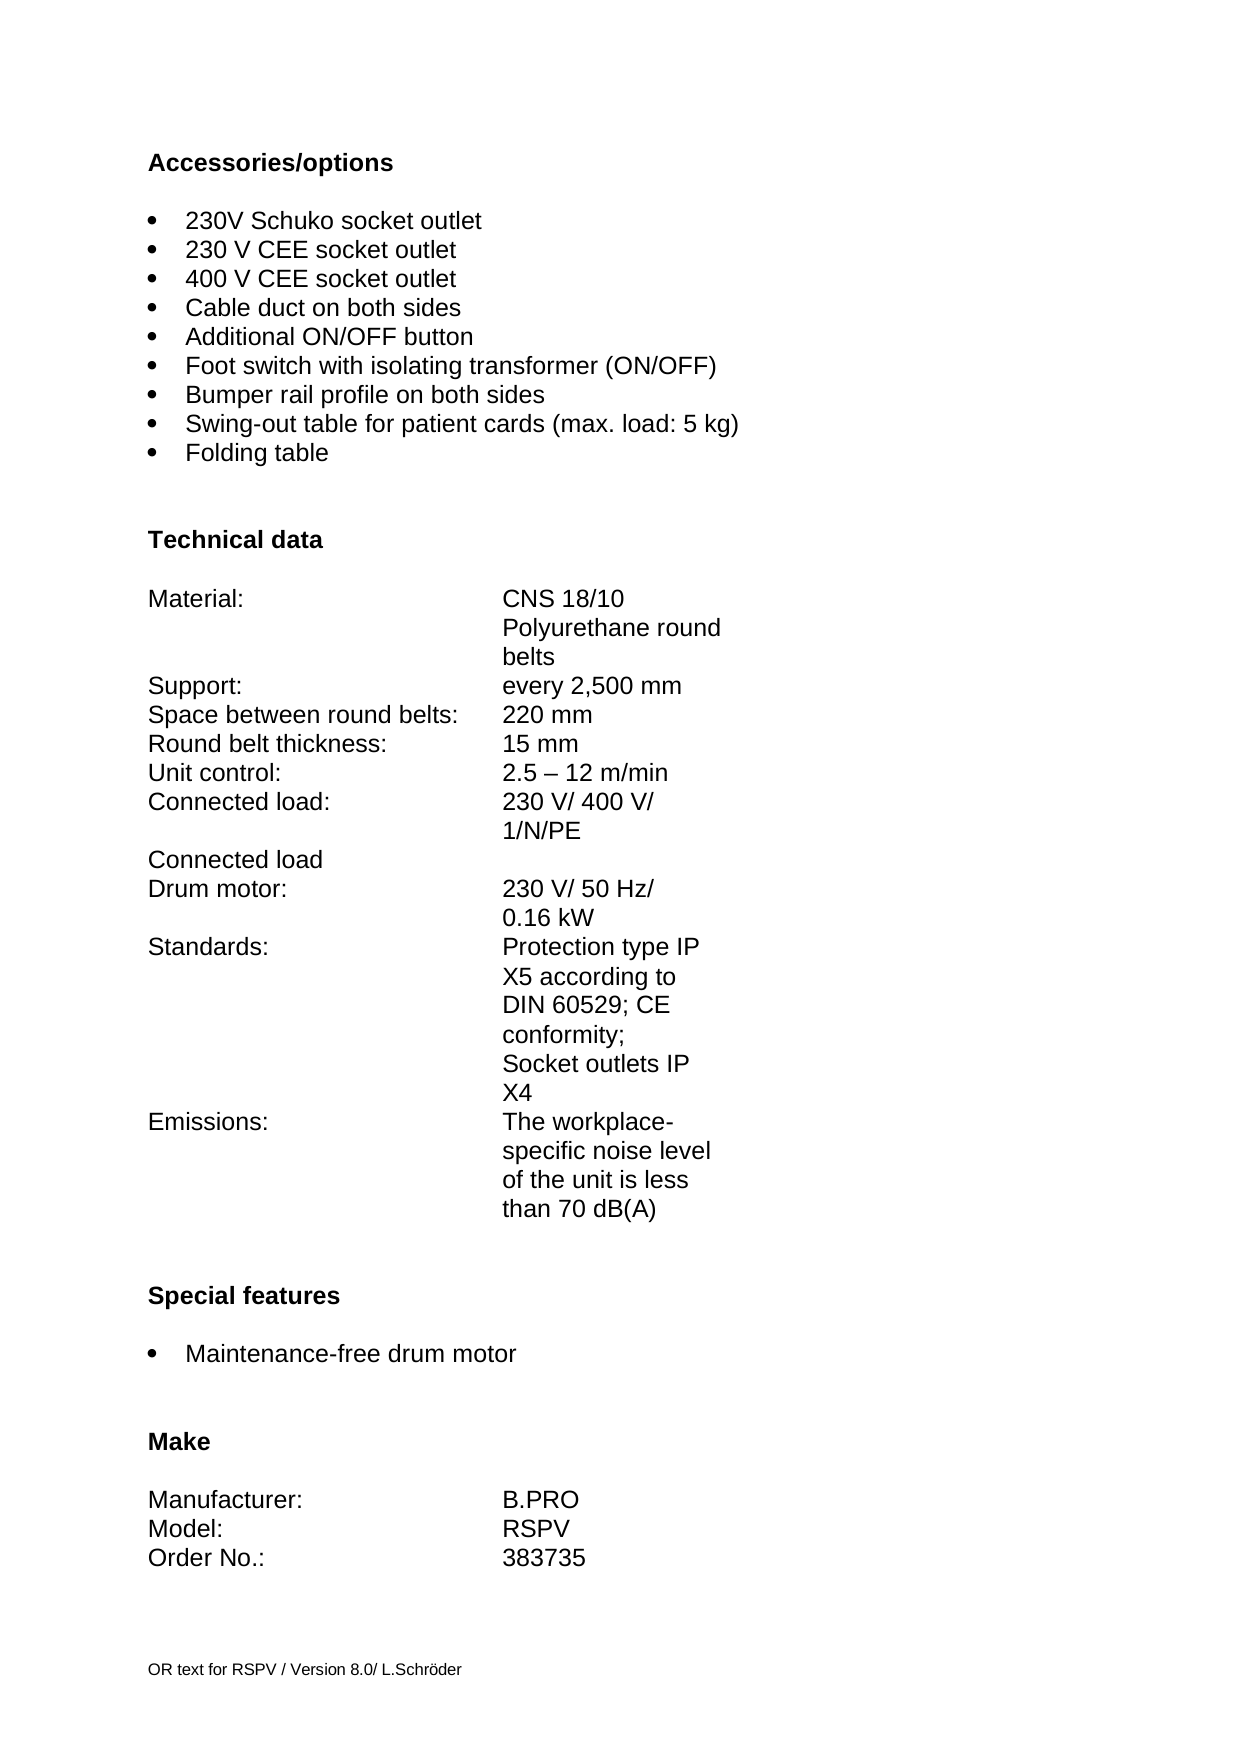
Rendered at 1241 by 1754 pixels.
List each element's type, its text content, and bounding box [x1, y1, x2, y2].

text Unit control: 2.5 – 12 m/min [148, 758, 723, 787]
list Cable duct on both sides [148, 293, 753, 322]
subtitle Accessories/options [148, 148, 753, 177]
text Standards: Protection type IP X5 according to DIN 60529; CE conformity; [148, 932, 723, 1048]
list Swing-out table for patient cards (max. load: 5 kg) [148, 409, 753, 438]
text Emissions: The workplace-specific noise level of the unit is less than 70 dB(A) [148, 1107, 723, 1223]
text Polyurethane round belts [148, 613, 723, 671]
list Maintenance-free drum motor [148, 1339, 753, 1368]
list Additional ON/OFF button [148, 322, 753, 351]
list Foot switch with isolating transformer (ON/OFF) [148, 351, 753, 380]
text Make [148, 1426, 768, 1455]
subtitle Special features [148, 1281, 753, 1310]
text Space between round belts: 220 mm [148, 700, 723, 729]
text Material: CNS 18/10 [148, 583, 723, 613]
list 230 V CEE socket outlet [148, 235, 753, 264]
list Bumper rail profile on both sides [148, 380, 753, 409]
text Socket outlets IP X4 [148, 1048, 723, 1107]
list Folding table [148, 438, 753, 467]
list 400 V CEE socket outlet [148, 264, 753, 293]
list 230V Schuko socket outlet [148, 206, 753, 235]
text Technical data [148, 525, 768, 554]
text Manufacturer: B.PRO [148, 1484, 753, 1513]
text Connected load [148, 845, 723, 874]
text Connected load: 230 V/ 400 V/ 1/N/PE [148, 787, 723, 845]
text Model: RSPV [148, 1513, 768, 1543]
text Support: every 2,500 mm [148, 671, 723, 700]
text Order No.: 383735 [148, 1543, 768, 1572]
text Drum motor: 230 V/ 50 Hz/ 0.16 kW [148, 874, 783, 932]
text Round belt thickness: 15 mm [148, 729, 723, 758]
